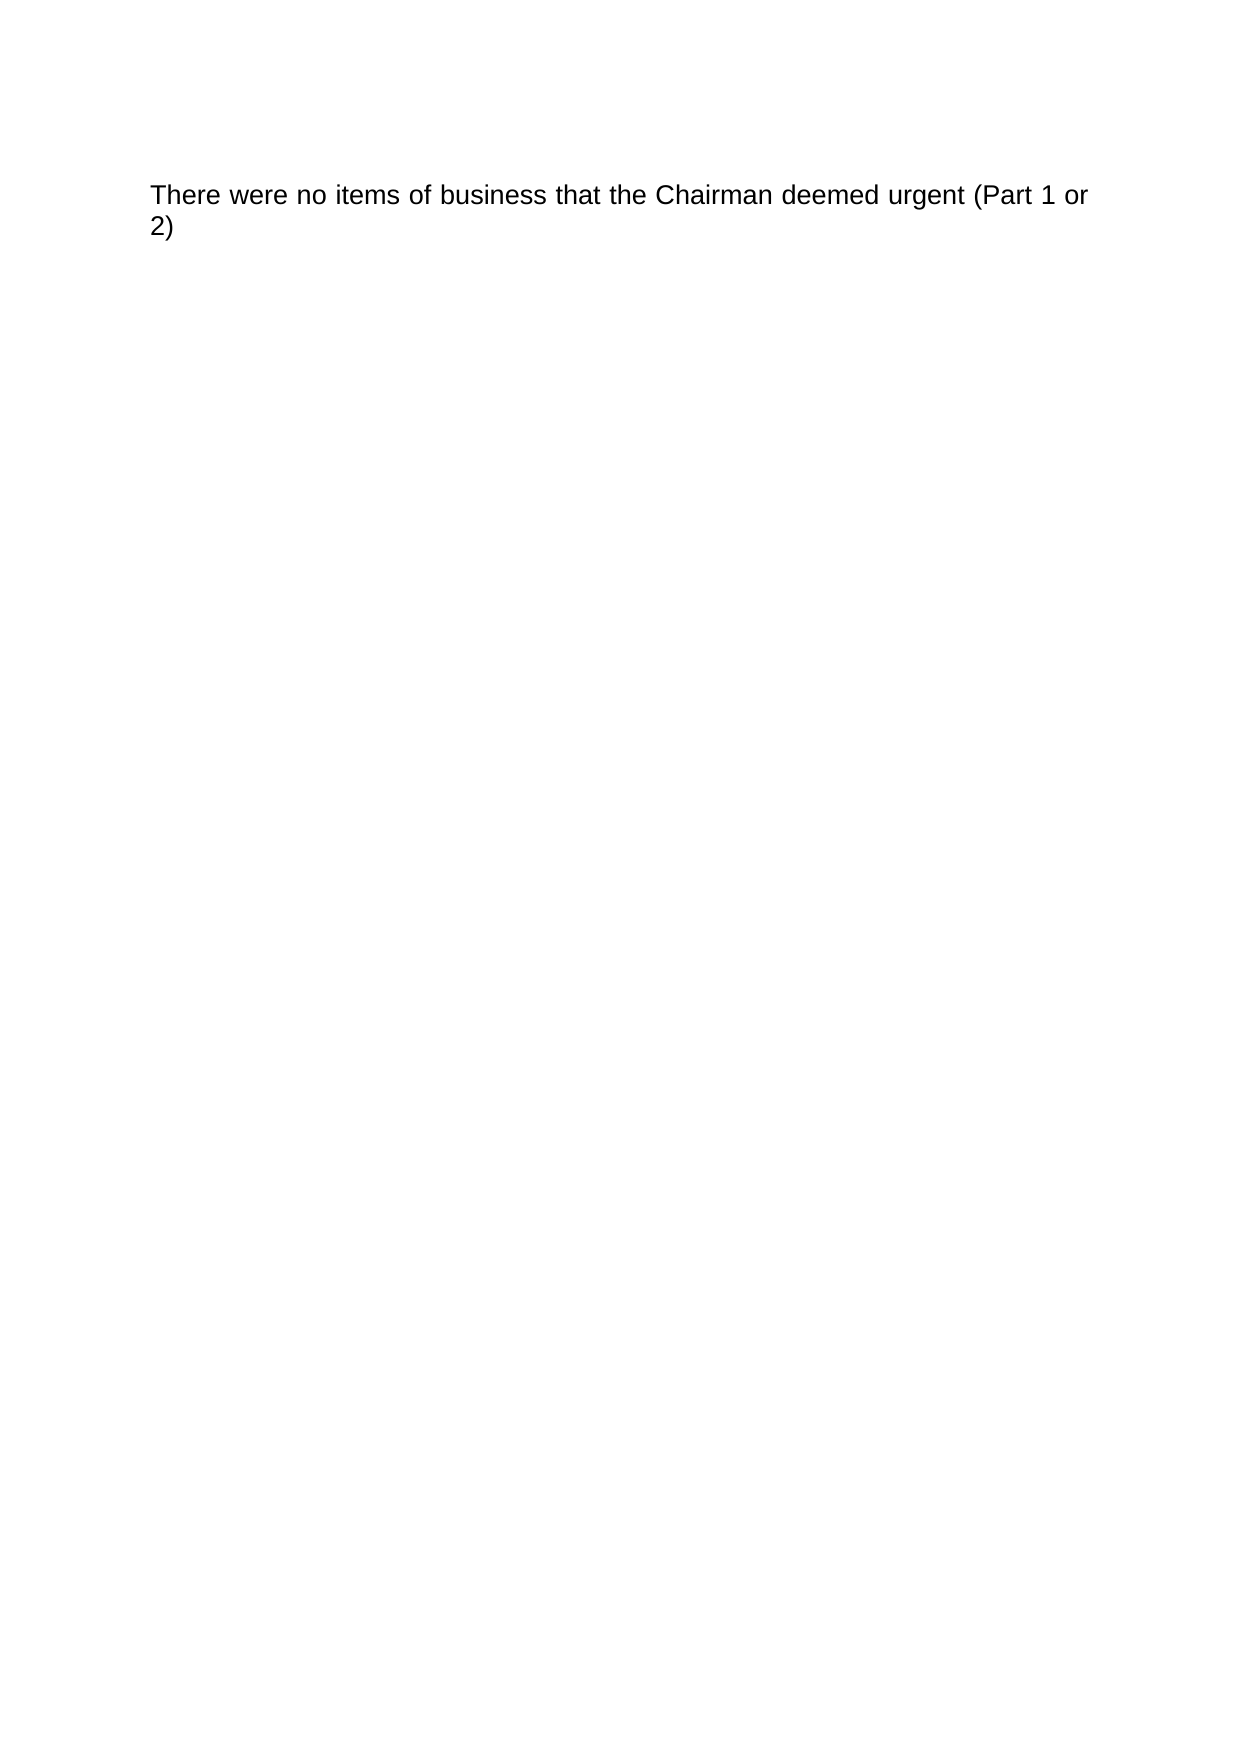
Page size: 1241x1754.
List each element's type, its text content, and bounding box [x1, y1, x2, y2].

text There were no items of business that the Chairman deemed urgent (Part 1 or 2) [150, 179, 1090, 241]
